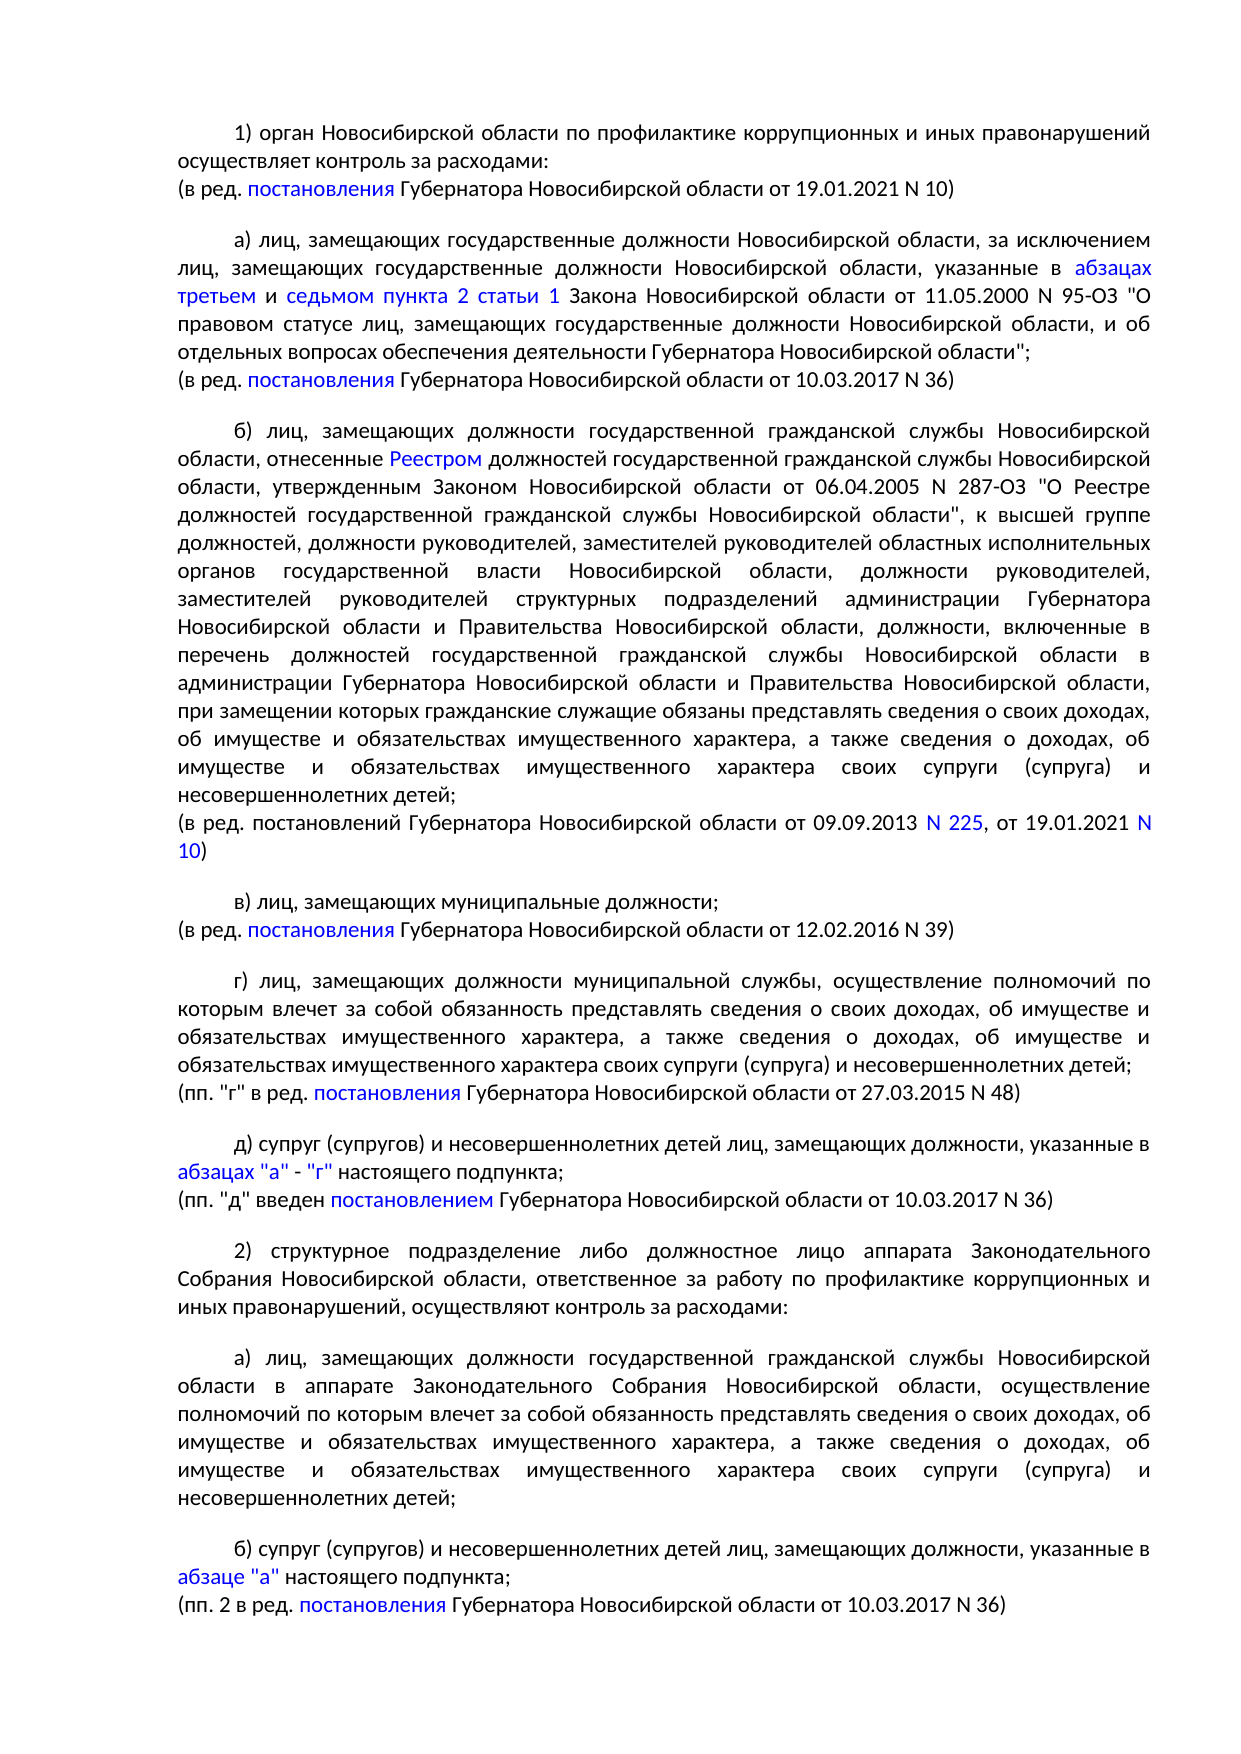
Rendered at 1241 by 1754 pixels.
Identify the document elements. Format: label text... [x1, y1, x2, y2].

text (в ред. постановления Губернатора Новосибирской области от 10.03.2017 N 36) [177, 365, 1152, 393]
text а) лиц, замещающих государственные должности Новосибирской области, за исключением лиц, замещающих государственные должности Новосибирской области, указанные в абзацах третьем и седьмом пункта 2 статьи 1 Закона Новосибирской области от 11.05.2000 N 95-ОЗ "О правовом статусе лиц, замещающих государственные должности Новосибирской области, и об отдельных вопросах обеспечения деятельности Губернатора Новосибирской области"; [177, 225, 1152, 365]
text (в ред. постановления Губернатора Новосибирской области от 19.01.2021 N 10) [177, 174, 1152, 202]
text б) супруг (супругов) и несовершеннолетних детей лиц, замещающих должности, указанные в абзаце "а" настоящего подпункта; [177, 1534, 1152, 1590]
text 2) структурное подразделение либо должностное лицо аппарата Законодательного Собрания Новосибирской области, ответственное за работу по профилактике коррупционных и иных правонарушений, осуществляют контроль за расходами: [177, 1236, 1152, 1320]
text (пп. "д" введен постановлением Губернатора Новосибирской области от 10.03.2017 N 36) [177, 1185, 1152, 1213]
text в) лиц, замещающих муниципальные должности; [177, 887, 1152, 915]
text б) лиц, замещающих должности государственной гражданской службы Новосибирской области, отнесенные Реестром должностей государственной гражданской службы Новосибирской области, утвержденным Законом Новосибирской области от 06.04.2005 N 287-ОЗ "О Реестре должностей государственной гражданской службы Новосибирской области", к высшей группе должностей, должности руководителей, заместителей руководителей областных исполнительных органов государственной власти Новосибирской области, должности руководителей, заместителей руководителей структурных подразделений администрации Губернатора Новосибирской области и Правительства Новосибирской области, должности, включенные в перечень должностей государственной гражданской службы Новосибирской области в администрации Губернатора Новосибирской области и Правительства Новосибирской области, при замещении которых гражданские служащие обязаны представлять сведения о своих доходах, об имуществе и обязательствах имущественного характера, а также сведения о доходах, об имуществе и обязательствах имущественного характера своих супруги (супруга) и несовершеннолетних детей; [177, 416, 1152, 808]
text а) лиц, замещающих должности государственной гражданской службы Новосибирской области в аппарате Законодательного Собрания Новосибирской области, осуществление полномочий по которым влечет за собой обязанность представлять сведения о своих доходах, об имуществе и обязательствах имущественного характера, а также сведения о доходах, об имуществе и обязательствах имущественного характера своих супруги (супруга) и несовершеннолетних детей; [177, 1343, 1152, 1511]
text 1) орган Новосибирской области по профилактике коррупционных и иных правонарушений осуществляет контроль за расходами: [177, 118, 1152, 174]
text (пп. "г" в ред. постановления Губернатора Новосибирской области от 27.03.2015 N 48) [177, 1078, 1152, 1106]
text г) лиц, замещающих должности муниципальной службы, осуществление полномочий по которым влечет за собой обязанность представлять сведения о своих доходах, об имуществе и обязательствах имущественного характера, а также сведения о доходах, об имуществе и обязательствах имущественного характера своих супруги (супруга) и несовершеннолетних детей; [177, 966, 1152, 1078]
text д) супруг (супругов) и несовершеннолетних детей лиц, замещающих должности, указанные в абзацах "а" - "г" настоящего подпункта; [177, 1129, 1152, 1185]
text (пп. 2 в ред. постановления Губернатора Новосибирской области от 10.03.2017 N 36) [177, 1590, 1152, 1618]
text (в ред. постановлений Губернатора Новосибирской области от 09.09.2013 N 225, от 19.01.2021 N 10) [177, 808, 1152, 864]
text (в ред. постановления Губернатора Новосибирской области от 12.02.2016 N 39) [177, 915, 1152, 943]
